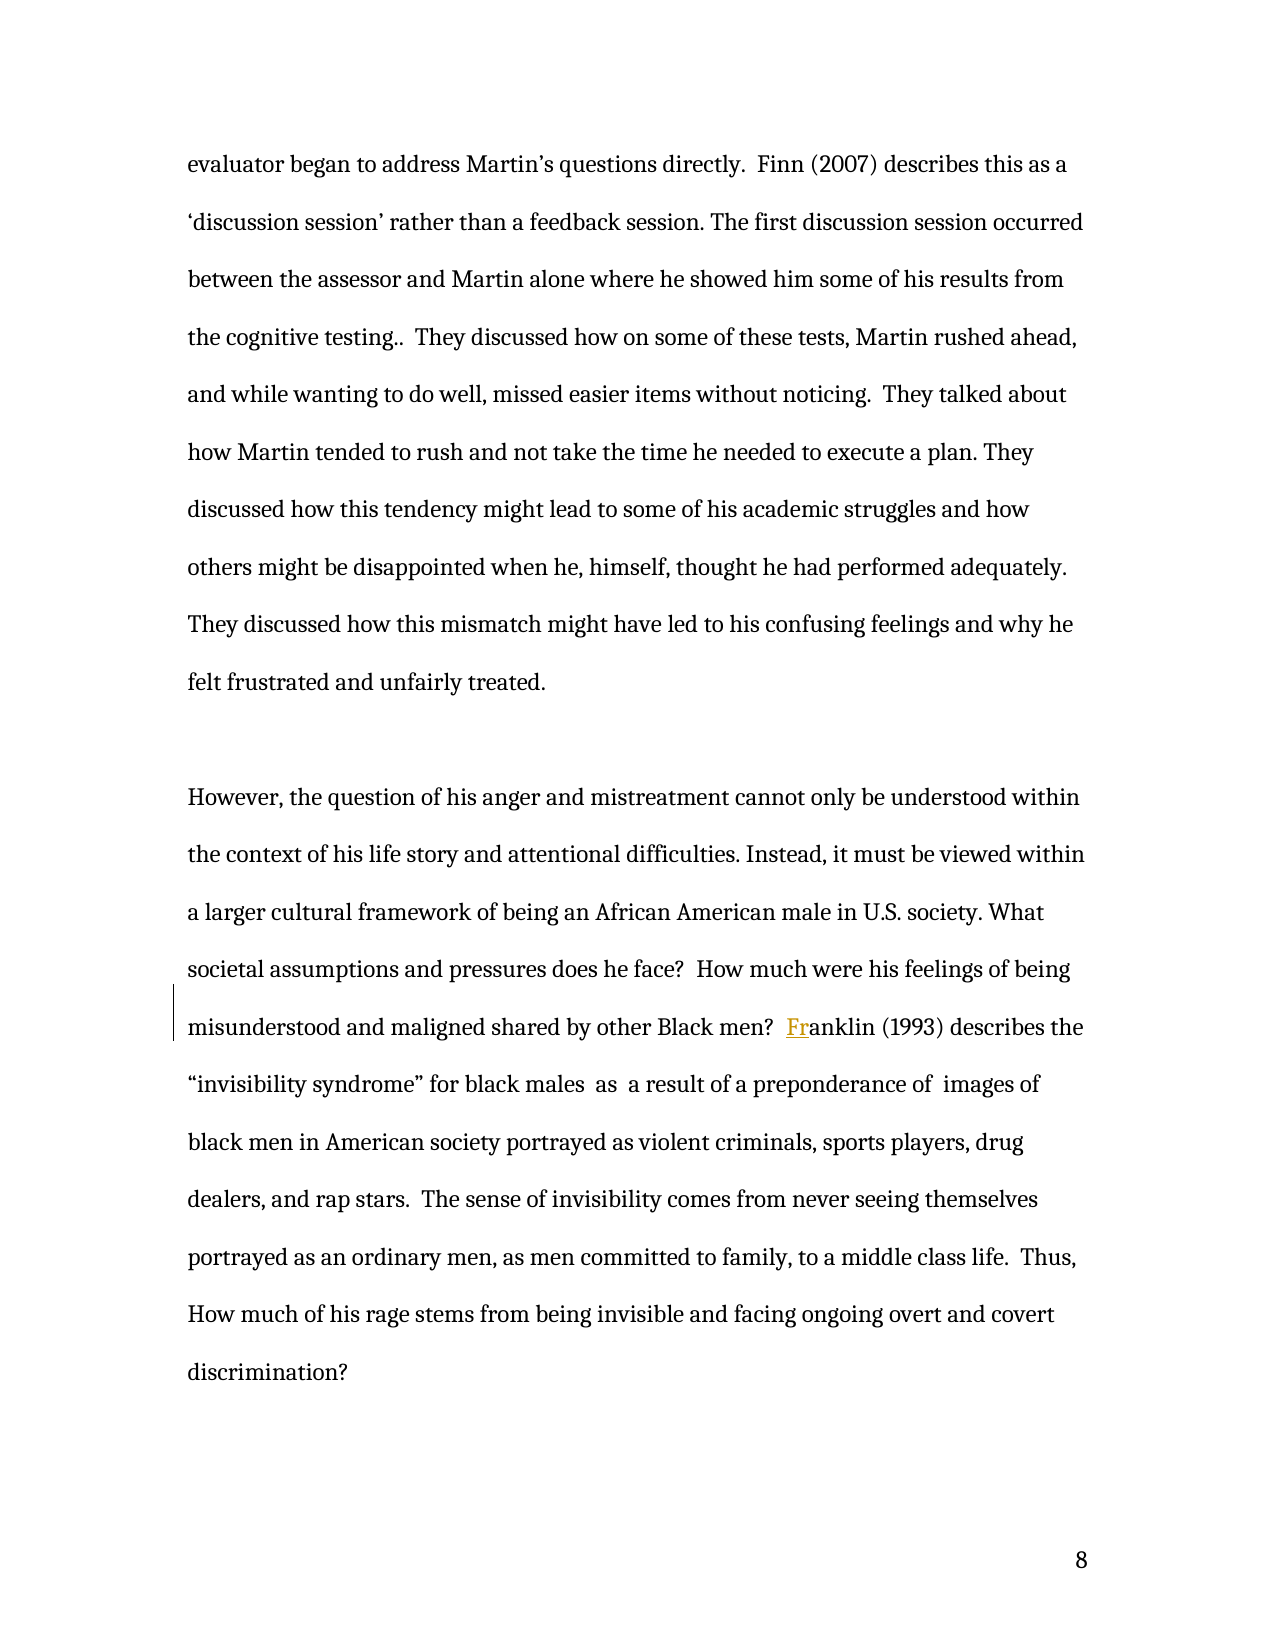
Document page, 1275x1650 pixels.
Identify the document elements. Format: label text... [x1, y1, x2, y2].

text However, the question of his anger and mistreatment cannot only be understood within the context of his life story and attentional difficulties. Instead, it must be viewed within a larger cultural framework of being an African American male in U.S. society. What societal assumptions and pressures does he face? How much were his feelings of being misunderstood and maligned shared by other Black men? anklin (1993) describes the “invisibility syndrome” for black males as a result of a preponderance of images of black men in American society portrayed as violent criminals, sports players, drug dealers, and rap stars. The sense of invisibility comes from never seeing themselves portrayed as an ordinary men, as men committed to family, to a middle class life. Thus, How much of his rage stems from being invisible and facing ongoing overt and covert discrimination? [187, 782, 1087, 1386]
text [187, 150, 1087, 696]
